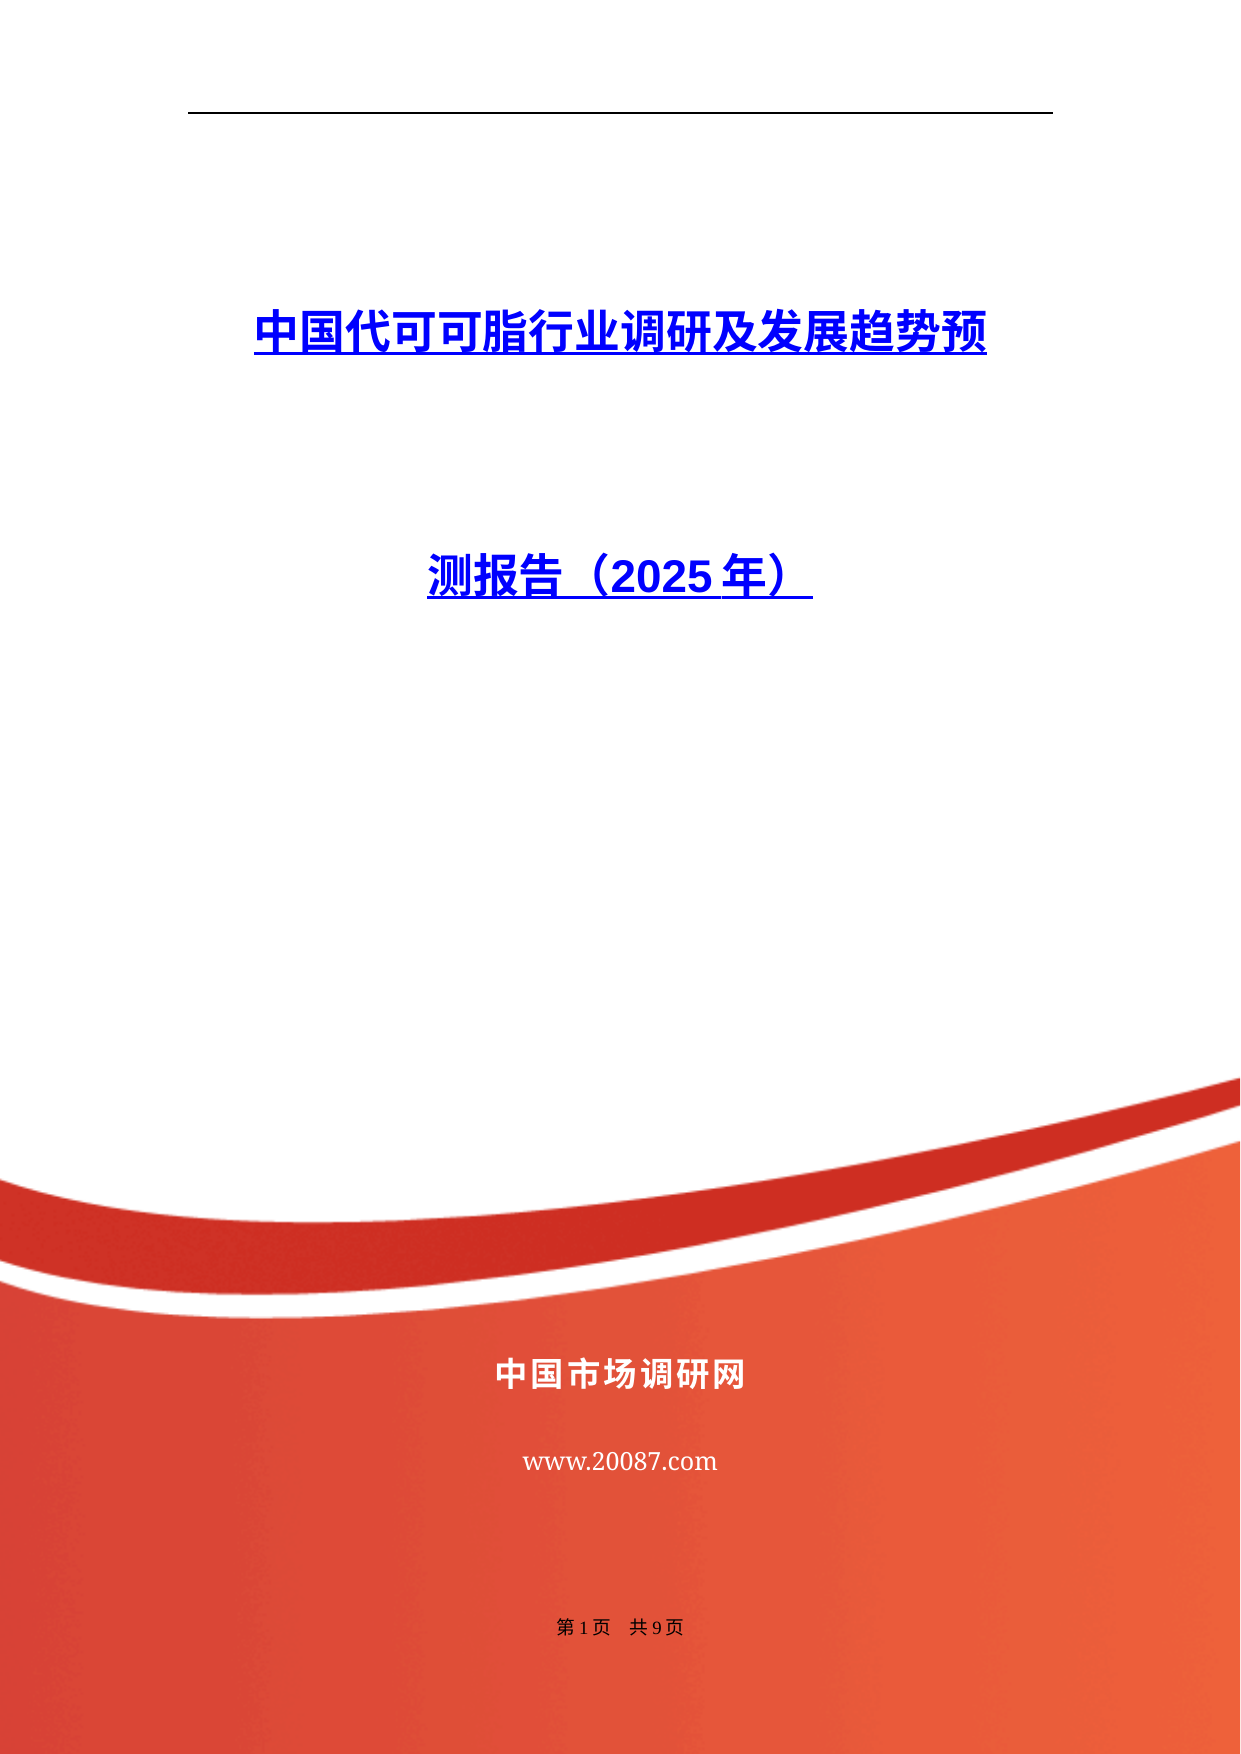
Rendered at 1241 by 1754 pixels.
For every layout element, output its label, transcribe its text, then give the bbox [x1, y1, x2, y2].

text www.20087.com [187, 1428, 1053, 1493]
picture [0, 1006, 1241, 1754]
table_header 中国代可可脂行业调研及发展趋势预测报告（2025年） [188, 207, 1053, 773]
subtitle 中国市场调研网 [187, 1339, 1053, 1404]
